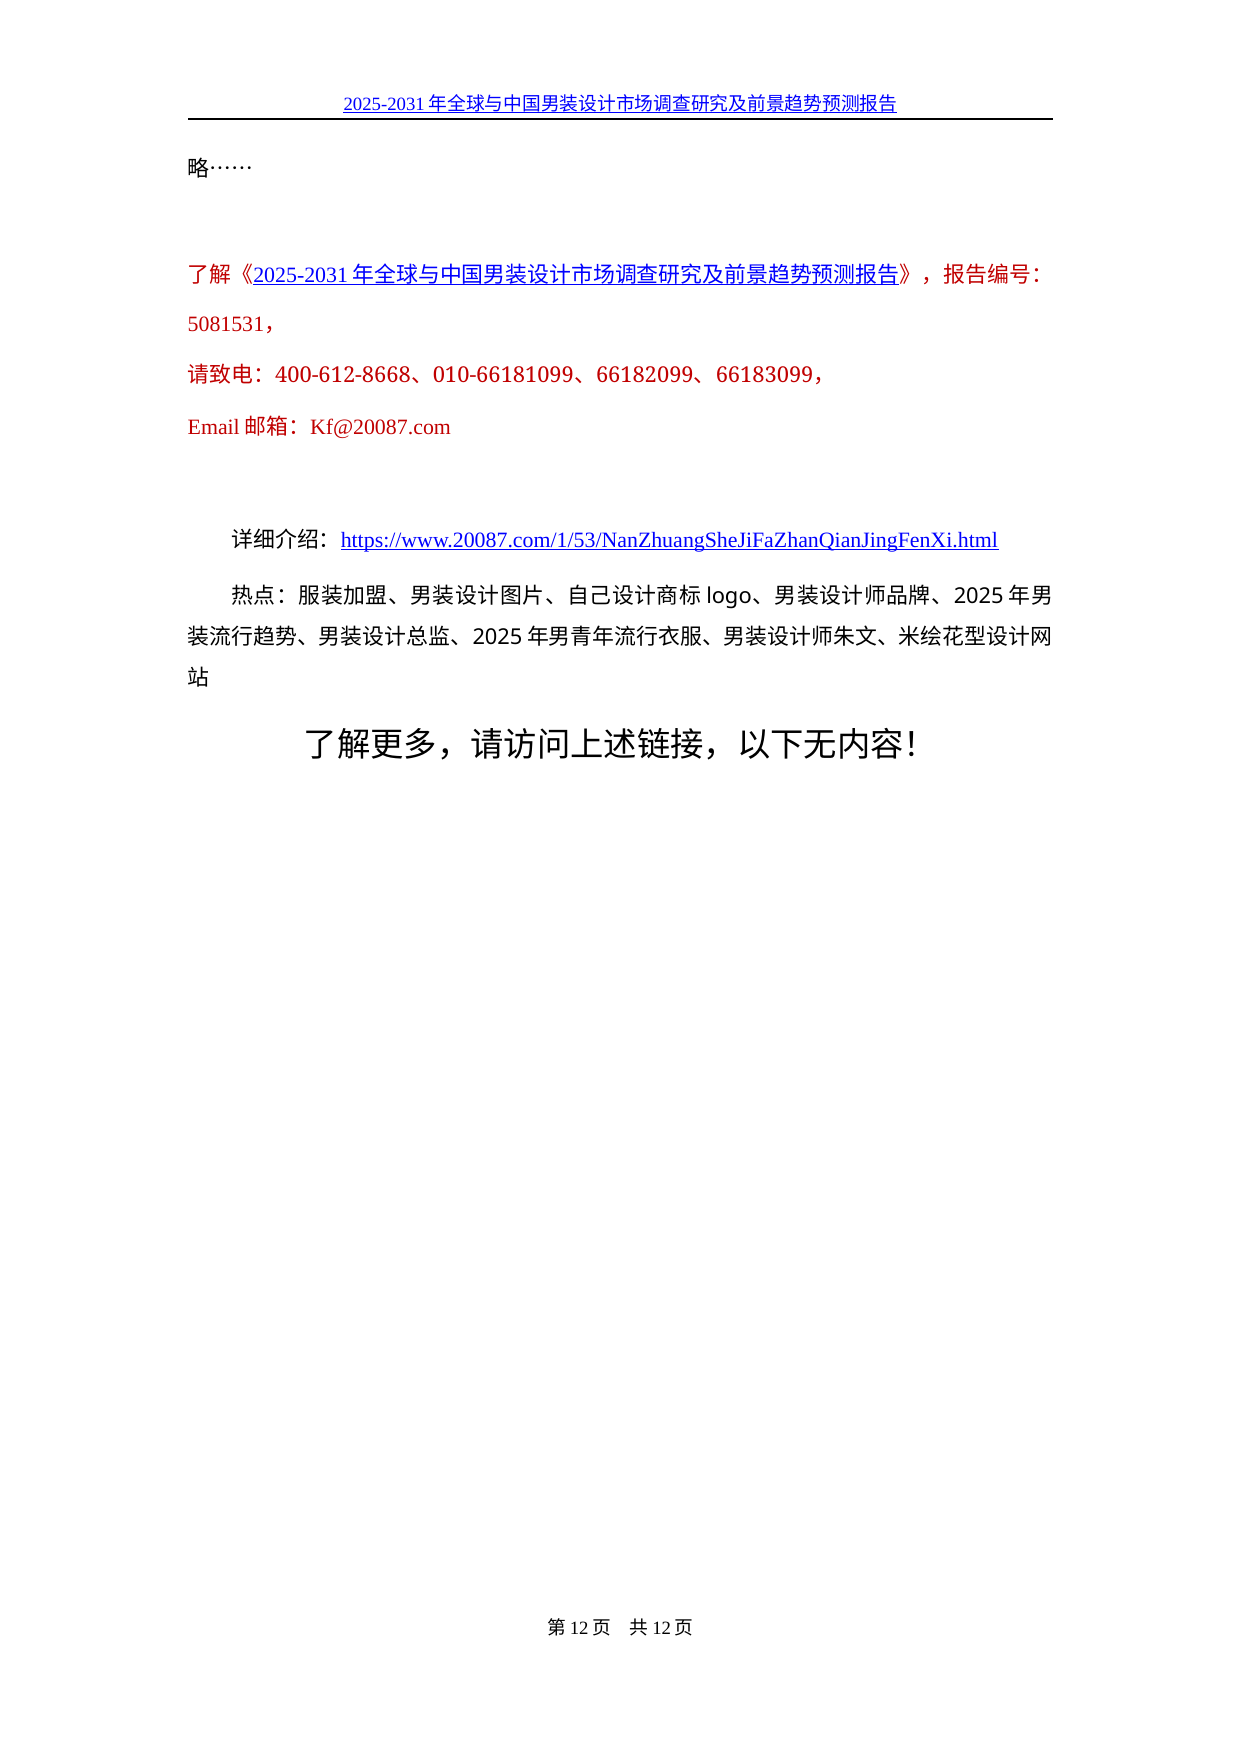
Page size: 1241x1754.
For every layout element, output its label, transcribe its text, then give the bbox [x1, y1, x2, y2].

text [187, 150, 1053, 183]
text 了解《2025-2031年全球与中国男装设计市场调查研究及前景趋势预测报告》，报告编号：5081531， [187, 257, 1053, 338]
text 详细介绍：https://www.20087.com/1/53/NanZhuangSheJiFaZhanQianJingFenXi.html [187, 521, 1053, 554]
title 了解更多，请访问上述链接，以下无内容！ [187, 709, 1053, 774]
text 热点：服装加盟、男装设计图片、自己设计商标logo、男装设计师品牌、2025年男装流行趋势、男装设计总监、2025年男青年流行衣服、男装设计师朱文、米绘花型设计网站 [187, 578, 1053, 692]
text Email邮箱：Kf@20087.com [187, 408, 1053, 441]
text 请致电：400-612-8668、010-66181099、66182099、66183099， [187, 357, 1053, 389]
